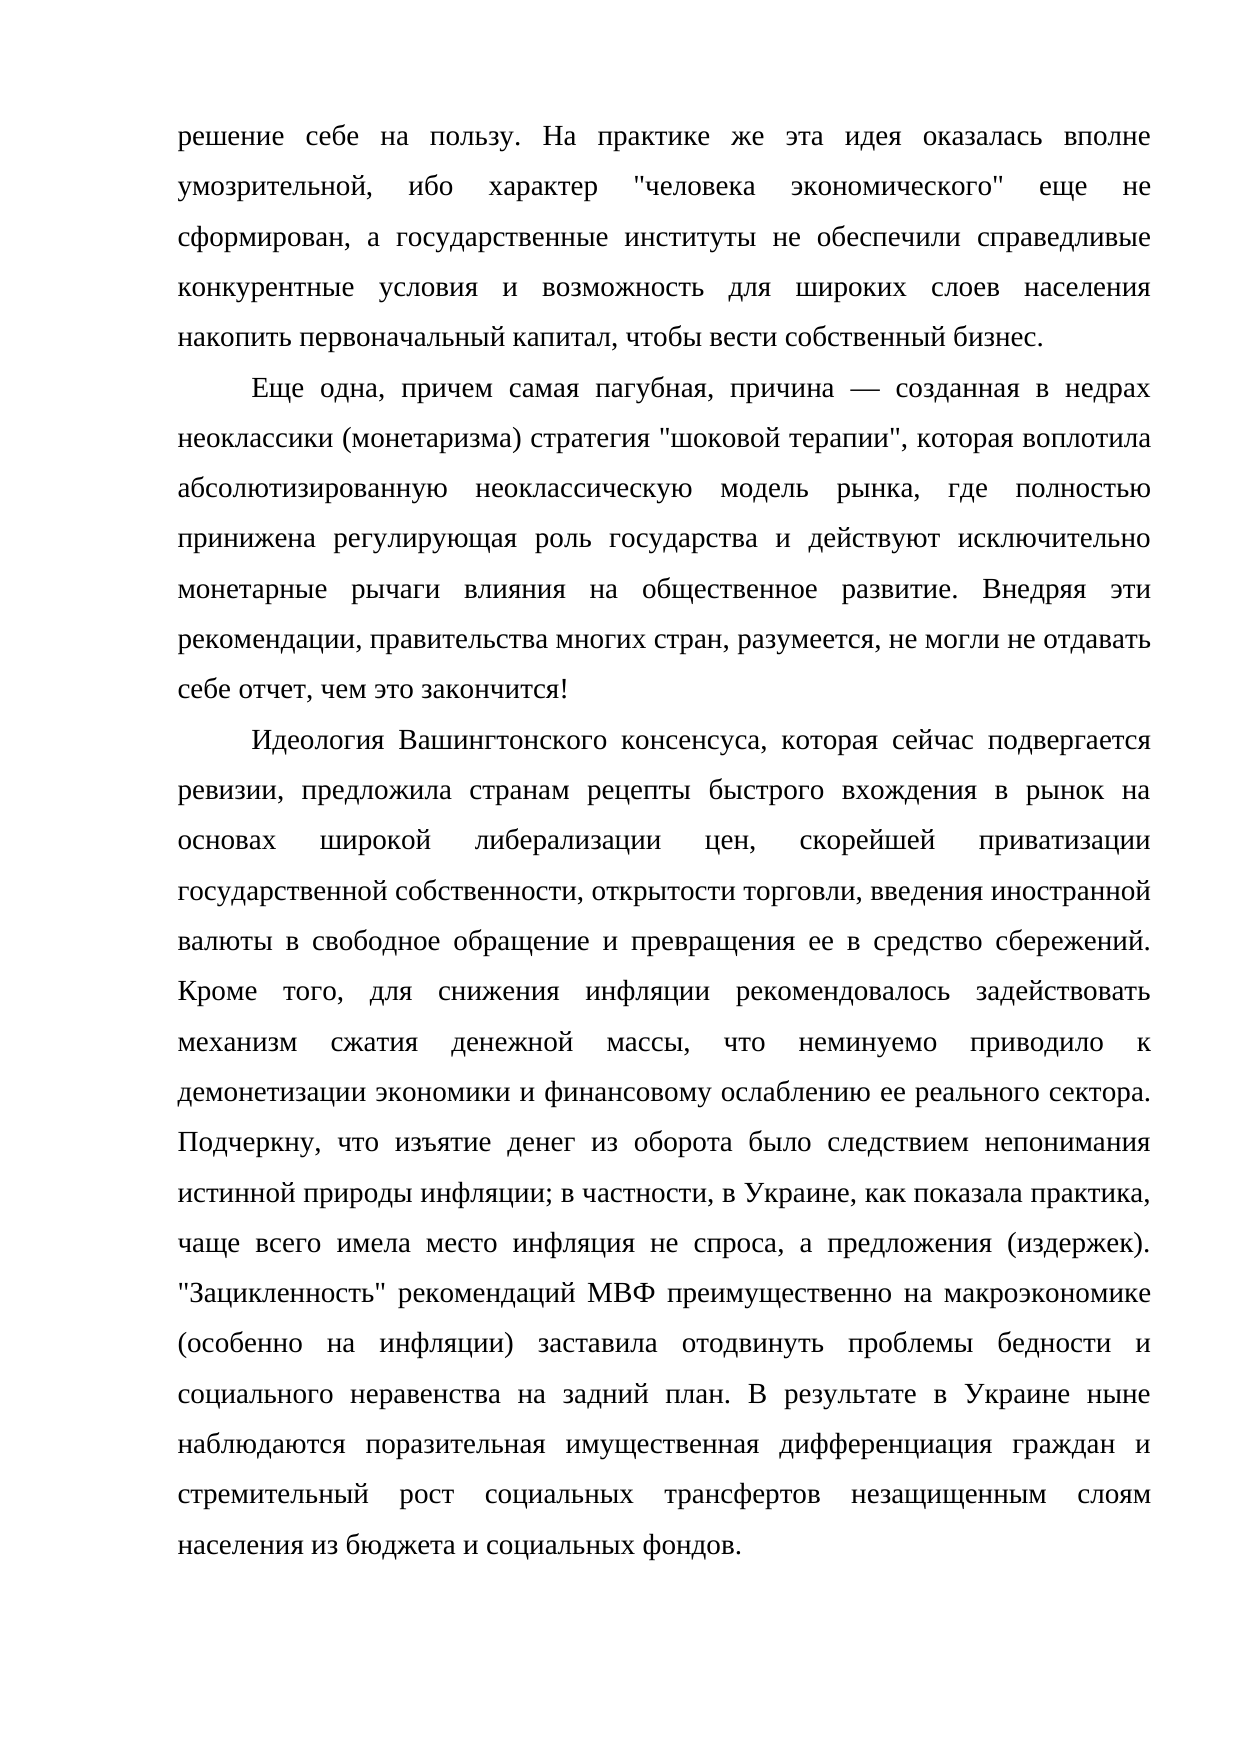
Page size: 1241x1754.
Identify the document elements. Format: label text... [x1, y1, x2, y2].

text Еще одна, причем самая пагубная, причина — созданная в недрах неоклассики (монетаризма) стратегия "шоковой терапии", которая воплотила абсолютизированную неоклассическую модель рынка, где полностью принижена регулирующая роль государства и действуют исключительно монетарные рычаги влияния на общественное развитие. Внедряя эти рекомендации, правительства многих стран, разумеется, не могли не отдавать себе отчет, чем это закончится! [177, 370, 1152, 705]
text Идеология Вашингтонского консенсуса, которая сейчас подвергается ревизии, предложила странам рецепты быстрого вхождения в рынок на основах широкой либерализации цен, скорейшей приватизации государственной собственности, открытости торговли, введения иностранной валюты в свободное обращение и превращения ее в средство сбережений. Кроме того, для снижения инфляции рекомендовалось задействовать механизм сжатия денежной массы, что неминуемо приводило к демонетизации экономики и финансовому ослаблению ее реального сектора. Подчеркну, что изъятие денег из оборота было следствием непонимания истинной природы инфляции; в частности, в Украине, как показала практика, чаще всего имела место инфляция не спроса, а предложения (издержек). "Зацикленность" рекомендаций МВФ преимущественно на макроэкономике (особенно на инфляции) заставила отодвинуть проблемы бедности и социального неравенства на задний план. В результате в Украине ныне наблюдаются поразительная имущественная дифференциация граждан и стремительный рост социальных трансфертов незащищенным слоям населения из бюджета и социальных фондов. [177, 722, 1152, 1560]
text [177, 118, 1152, 353]
